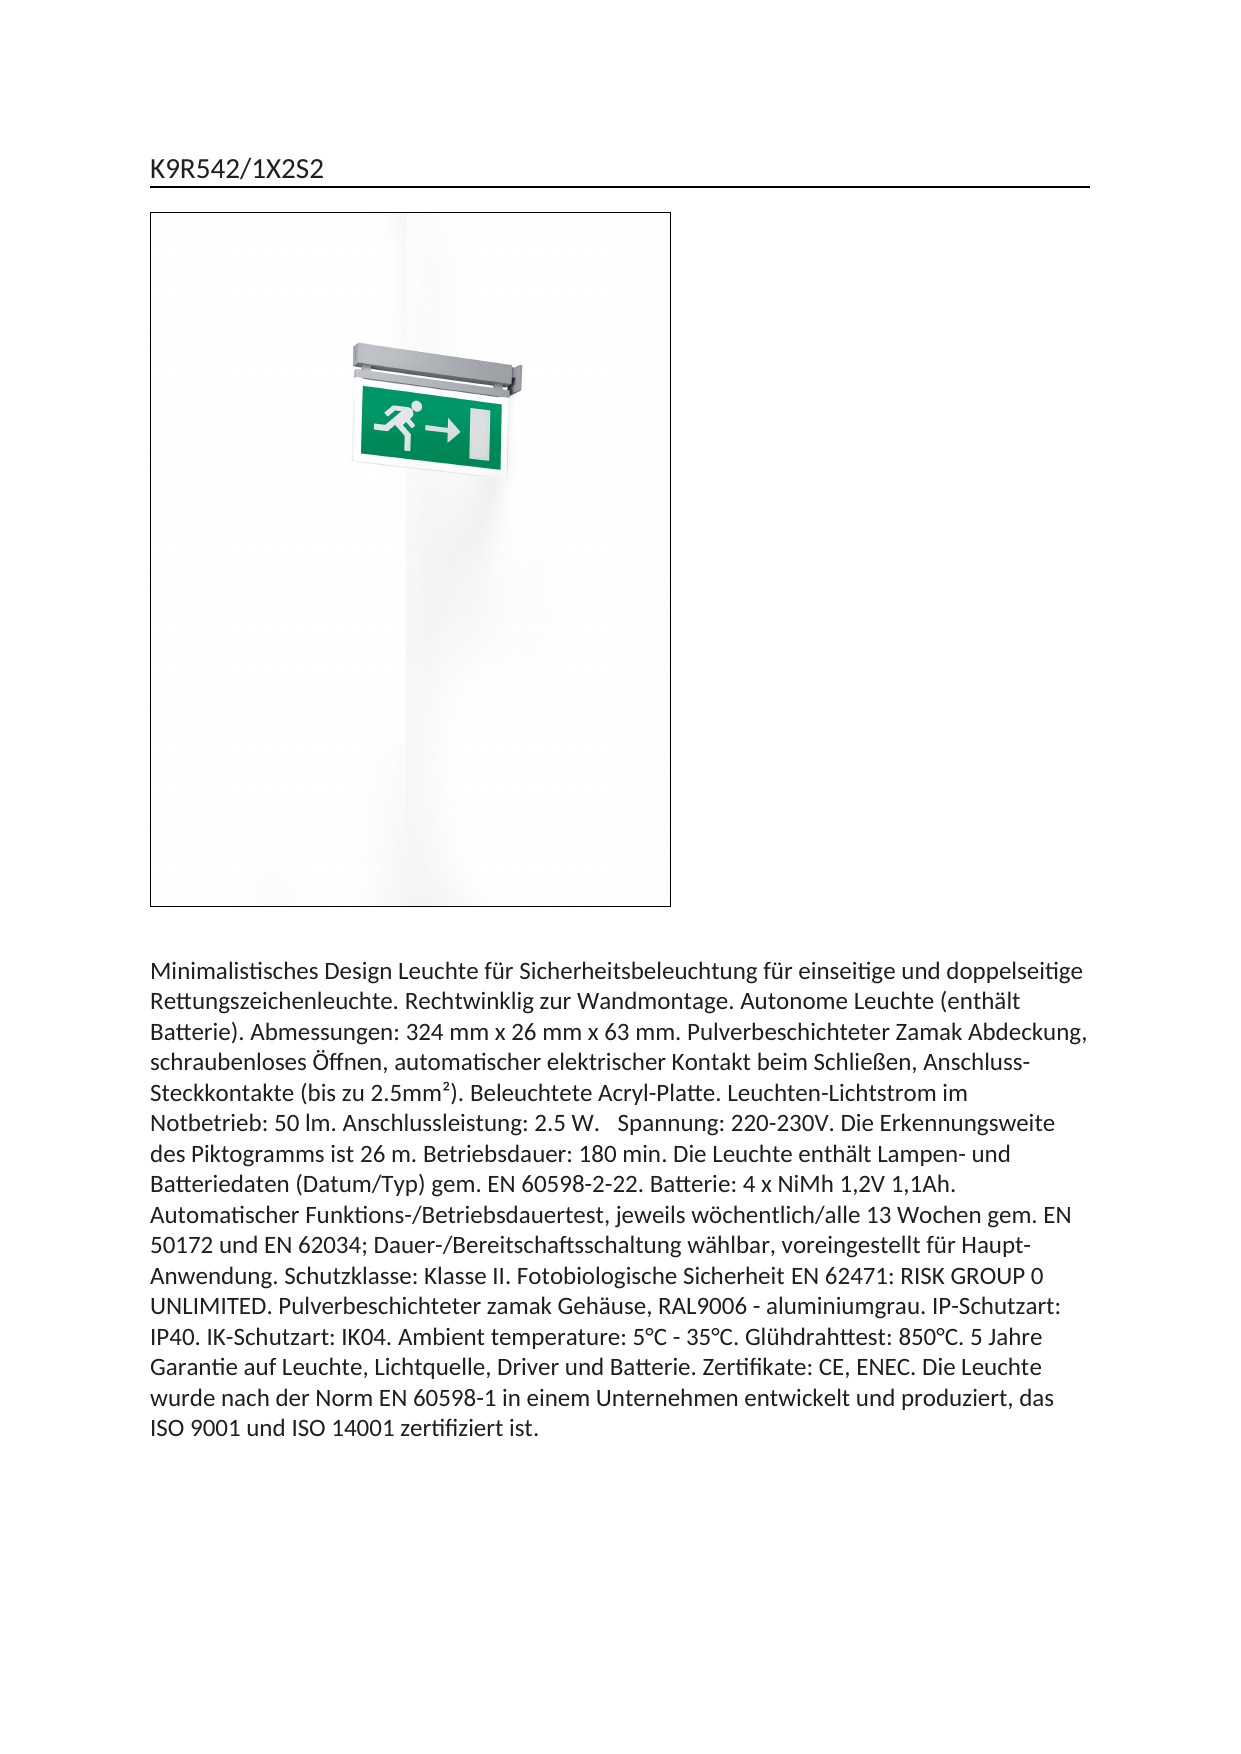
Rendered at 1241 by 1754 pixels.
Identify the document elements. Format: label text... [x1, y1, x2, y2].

text Minimalistisches Design Leuchte für Sicherheitsbeleuchtung für einseitige und doppelseitige Rettungszeichenleuchte. Rechtwinklig zur Wandmontage. Autonome Leuchte (enthält Batterie). Abmessungen: 324 mm x 26 mm x 63 mm. Pulverbeschichteter Zamak Abdeckung, schraubenloses Öffnen, automatischer elektrischer Kontakt beim Schließen, Anschluss-Steckkontakte (bis zu 2.5mm²). Beleuchtete Acryl-Platte. Leuchten-Lichtstrom im Notbetrieb: 50 lm. Anschlussleistung: 2.5 W. Spannung: 220-230V. Die Erkennungsweite des Piktogramms ist 26 m. Betriebsdauer: 180 min. Die Leuchte enthält Lampen- und Batteriedaten (Datum/Typ) gem. EN 60598-2-22. Batterie: 4 x NiMh 1,2V 1,1Ah. Automatischer Funktions-/Betriebsdauertest, jeweils wöchentlich/alle 13 Wochen gem. EN 50172 und EN 62034; Dauer-/Bereitschaftsschaltung wählbar, voreingestellt für Haupt-Anwendung. Schutzklasse: Klasse II. Fotobiologische Sicherheit EN 62471: RISK GROUP 0 UNLIMITED. Pulverbeschichteter zamak Gehäuse, RAL9006 - aluminiumgrau. IP-Schutzart: IP40. IK-Schutzart: IK04. Ambient temperature: 5°C - 35°C. Glühdrahttest: 850°C. 5 Jahre Garantie auf Leuchte, Lichtquelle, Driver und Batterie. Zertifikate: CE, ENEC. Die Leuchte wurde nach der Norm EN 60598-1 in einem Unternehmen entwickelt und produziert, das ISO 9001 und ISO 14001 zertifiziert ist. [150, 955, 1090, 1443]
text K9R542/1X2S2 [150, 150, 1090, 186]
picture [151, 213, 670, 906]
